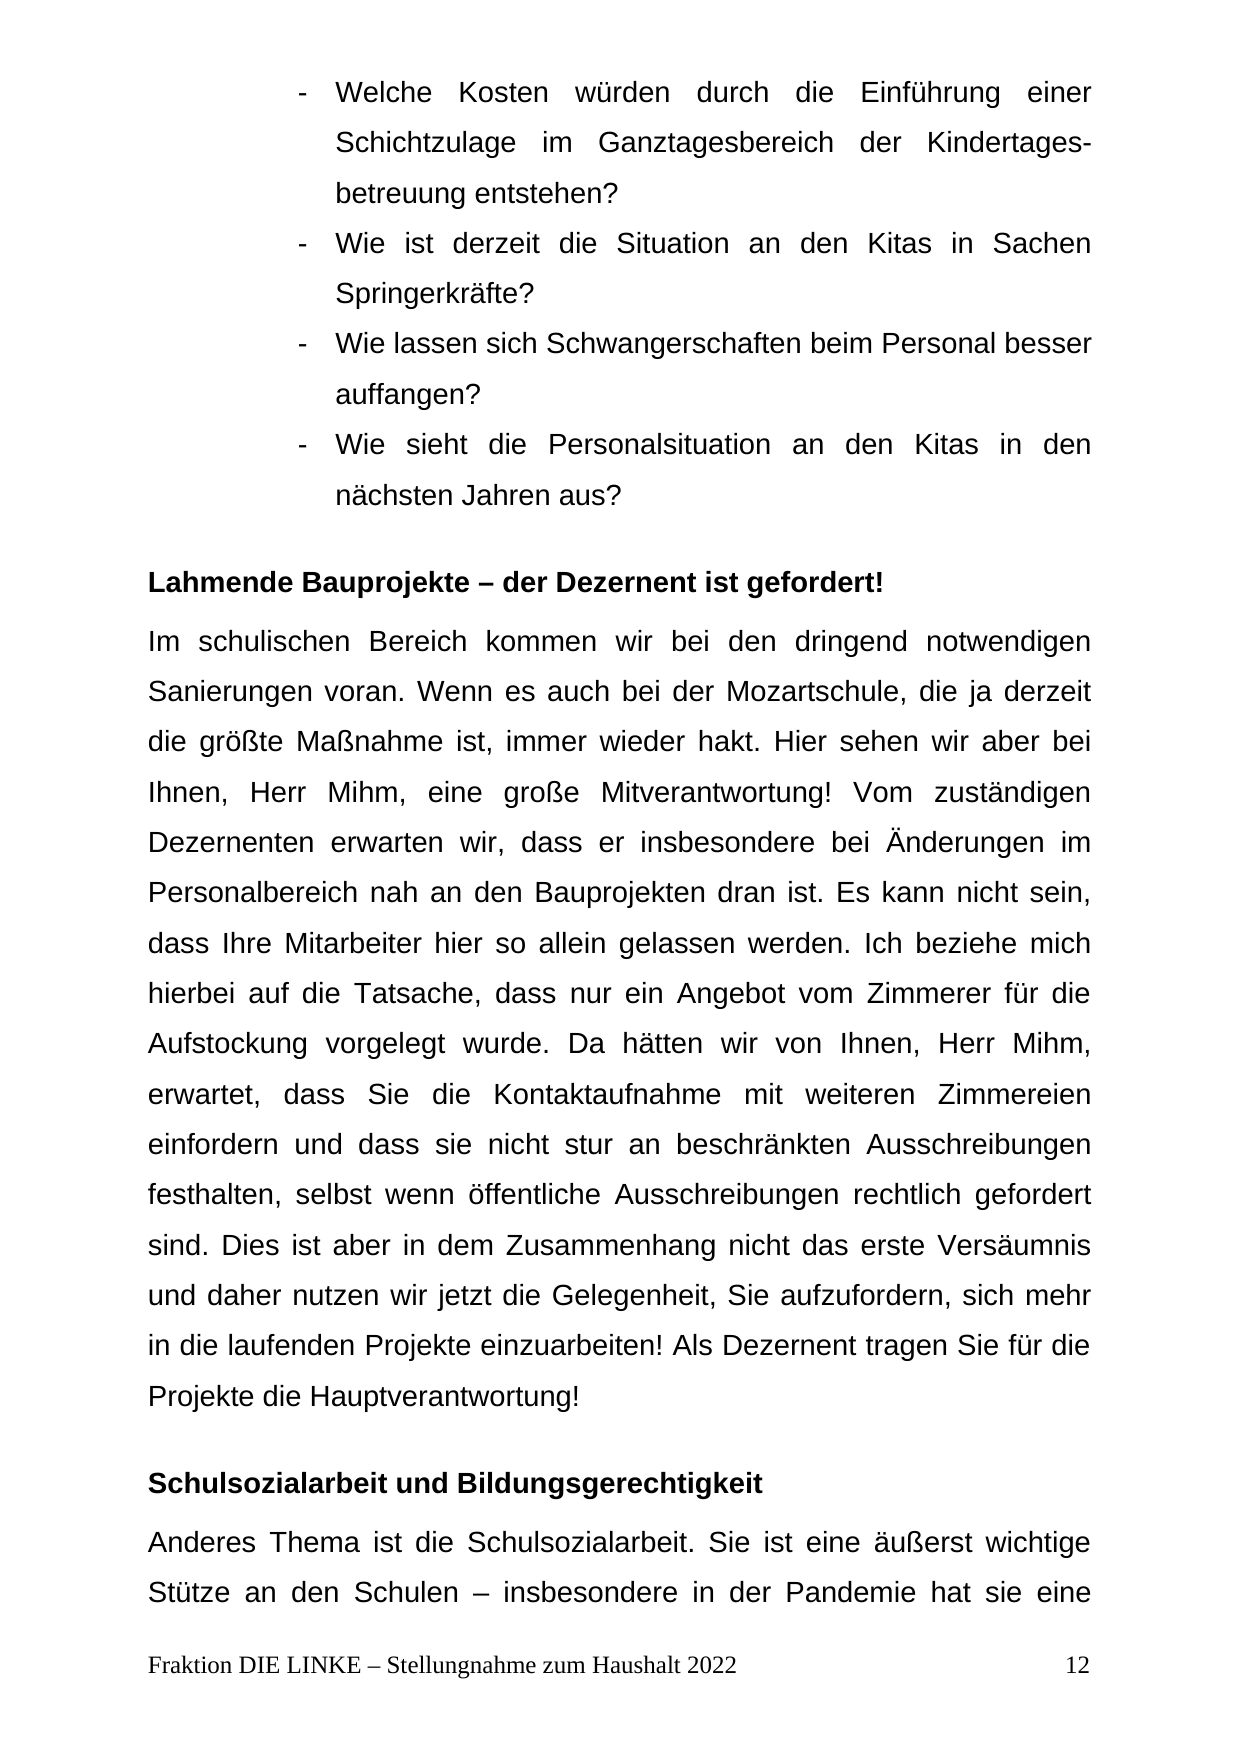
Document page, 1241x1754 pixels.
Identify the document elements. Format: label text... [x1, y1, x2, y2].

list Welche Kosten würden durch die Einführung einer Schichtzulage im Ganztagesbereich der Kindertages-betreuung entstehen? [298, 75, 1093, 209]
text Schulsozialarbeit und Bildungsgerechtigkeit [148, 1466, 1093, 1500]
text Im schulischen Bereich kommen wir bei den dringend notwendigen Sanierungen voran. Wenn es auch bei der Mozartschule, die ja derzeit die größte Maßnahme ist, immer wieder hakt. Hier sehen wir aber bei Ihnen, Herr Mihm, eine große Mitverantwortung! Vom zuständigen Dezernenten erwarten wir, dass er insbesondere bei Änderungen im Personalbereich nah an den Bauprojekten dran ist. Es kann nicht sein, dass Ihre Mitarbeiter hier so allein gelassen werden. Ich beziehe mich hierbei auf die Tatsache, dass nur ein Angebot vom Zimmerer für die Aufstockung vorgelegt wurde. Da hätten wir von Ihnen, Herr Mihm, erwartet, dass Sie die Kontaktaufnahme mit weiteren Zimmereien einfordern und dass sie nicht stur an beschränkten Ausschreibungen festhalten, selbst wenn öffentliche Ausschreibungen rechtlich gefordert sind. Dies ist aber in dem Zusammenhang nicht das erste Versäumnis und daher nutzen wir jetzt die Gelegenheit, Sie aufzufordern, sich mehr in die laufenden Projekte einzuarbeiten! Als Dezernent tragen Sie für die Projekte die Hauptverantwortung! [148, 624, 1093, 1412]
list Wie sieht die Personalsituation an den Kitas in den nächsten Jahren aus? [298, 427, 1093, 511]
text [148, 1525, 1093, 1609]
list Wie ist derzeit die Situation an den Kitas in Sachen Springerkräfte? [298, 226, 1093, 310]
text Lahmende Bauprojekte – der Dezernent ist gefordert! [148, 565, 1093, 599]
list Wie lassen sich Schwangerschaften beim Personal besser auffangen? [298, 327, 1093, 410]
